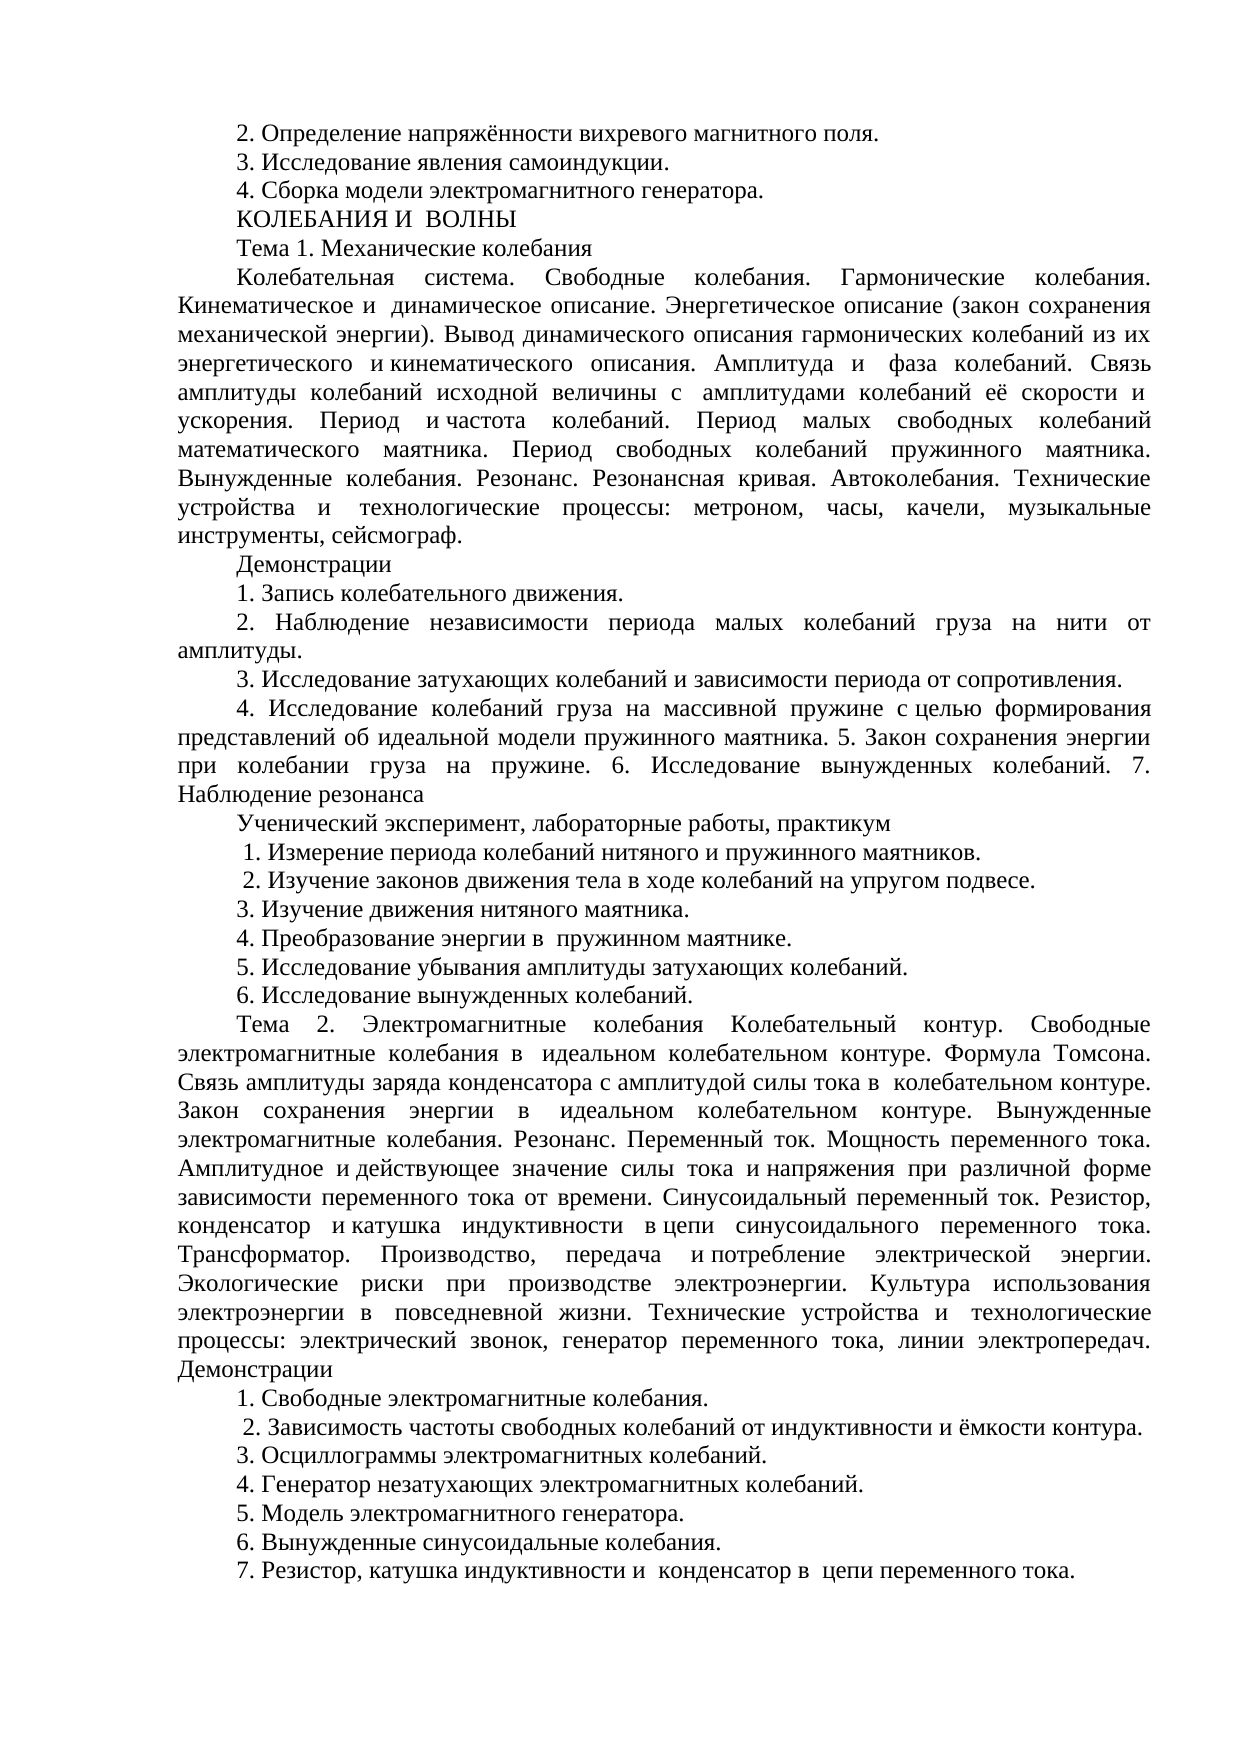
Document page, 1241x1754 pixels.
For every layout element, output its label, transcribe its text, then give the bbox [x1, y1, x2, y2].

text 5. Модель электромагнитного генератора. [177, 1498, 1152, 1527]
text 7. Резистор, катушка индуктивности и конденсатор в цепи переменного тока. [177, 1556, 1152, 1584]
text 6. Вынужденные синусоидальные колебания. [177, 1527, 1152, 1556]
text 1. Запись колебательного движения. [177, 578, 1152, 607]
text 6. Исследование вынужденных колебаний. [177, 981, 1152, 1009]
text 1. Измерение периода колебаний нитяного и пружинного маятников. [177, 837, 1152, 866]
text 2. Изучение законов движения тела в ходе колебаний на упругом подвесе. [177, 866, 1152, 894]
text 3. Исследование затухающих колебаний и зависимости периода от сопротивления. [177, 664, 1152, 693]
text 5. Исследование убывания амплитуды затухающих колебаний. [177, 952, 1152, 981]
text Тема 2. Электромагнитные колебания Колебательный контур. Свободные электромагнитные колебания в идеальном колебательном контуре. Формула Томсона. Связь амплитуды заряда конденсатора с амплитудой силы тока в колебательном контуре. Закон сохранения энергии в идеальном колебательном контуре. Вынужденные электромагнитные колебания. Резонанс. Переменный ток. Мощность переменного тока. Амплитудное и действующее значение силы тока и напряжения при различной форме зависимости переменного тока от времени. Синусоидальный переменный ток. Резистор, конденсатор и катушка индуктивности в цепи синусоидального переменного тока. Трансформатор. Производство, передача и потребление электрической энергии. Экологические риски при производстве электроэнергии. Культура использования электроэнергии в повседневной жизни. Технические устройства и технологические процессы: электрический звонок, генератор переменного тока, линии электропередач. Демонстрации [177, 1009, 1152, 1383]
text 3. Исследование явления самоиндукции. [177, 147, 1152, 176]
text 4. Сборка модели электромагнитного генератора. [177, 176, 1152, 204]
text 3. Осциллограммы электромагнитных колебаний. [177, 1441, 1152, 1469]
text 2. Зависимость частоты свободных колебаний от индуктивности и ёмкости контура. [177, 1412, 1152, 1441]
text 4. Исследование колебаний груза на массивной пружине с целью формирования представлений об идеальной модели пружинного маятника. 5. Закон сохранения энергии при колебании груза на пружине. 6. Исследование вынужденных колебаний. 7. Наблюдение резонанса [177, 693, 1152, 808]
text 4. Генератор незатухающих электромагнитных колебаний. [177, 1469, 1152, 1498]
text 2. Определение напряжённости вихревого магнитного поля. [177, 118, 1152, 147]
text Тема 1. Механические колебания [177, 233, 1152, 262]
text Ученический эксперимент, лабораторные работы, практикум [177, 808, 1152, 837]
text Демонстрации [177, 549, 1152, 578]
text КОЛЕБАНИЯ И ВОЛНЫ [177, 204, 1152, 233]
text 4. Преобразование энергии в пружинном маятнике. [177, 923, 1152, 952]
text 1. Свободные электромагнитные колебания. [177, 1383, 1152, 1412]
text 3. Изучение движения нитяного маятника. [177, 894, 1152, 923]
text Колебательная система. Свободные колебания. Гармонические колебания. Кинематическое и динамическое описание. Энергетическое описание (закон сохранения механической энергии). Вывод динамического описания гармонических колебаний из их энергетического и кинематического описания. Амплитуда и фаза колебаний. Связь амплитуды колебаний исходной величины с амплитудами колебаний её скорости и ускорения. Период и частота колебаний. Период малых свободных колебаний математического маятника. Период свободных колебаний пружинного маятника. Вынужденные колебания. Резонанс. Резонансная кривая. Автоколебания. Технические устройства и технологические процессы: метроном, часы, качели, музыкальные инструменты, сейсмограф. [177, 262, 1152, 549]
text 2. Наблюдение независимости периода малых колебаний груза на нити от амплитуды. [177, 607, 1152, 664]
